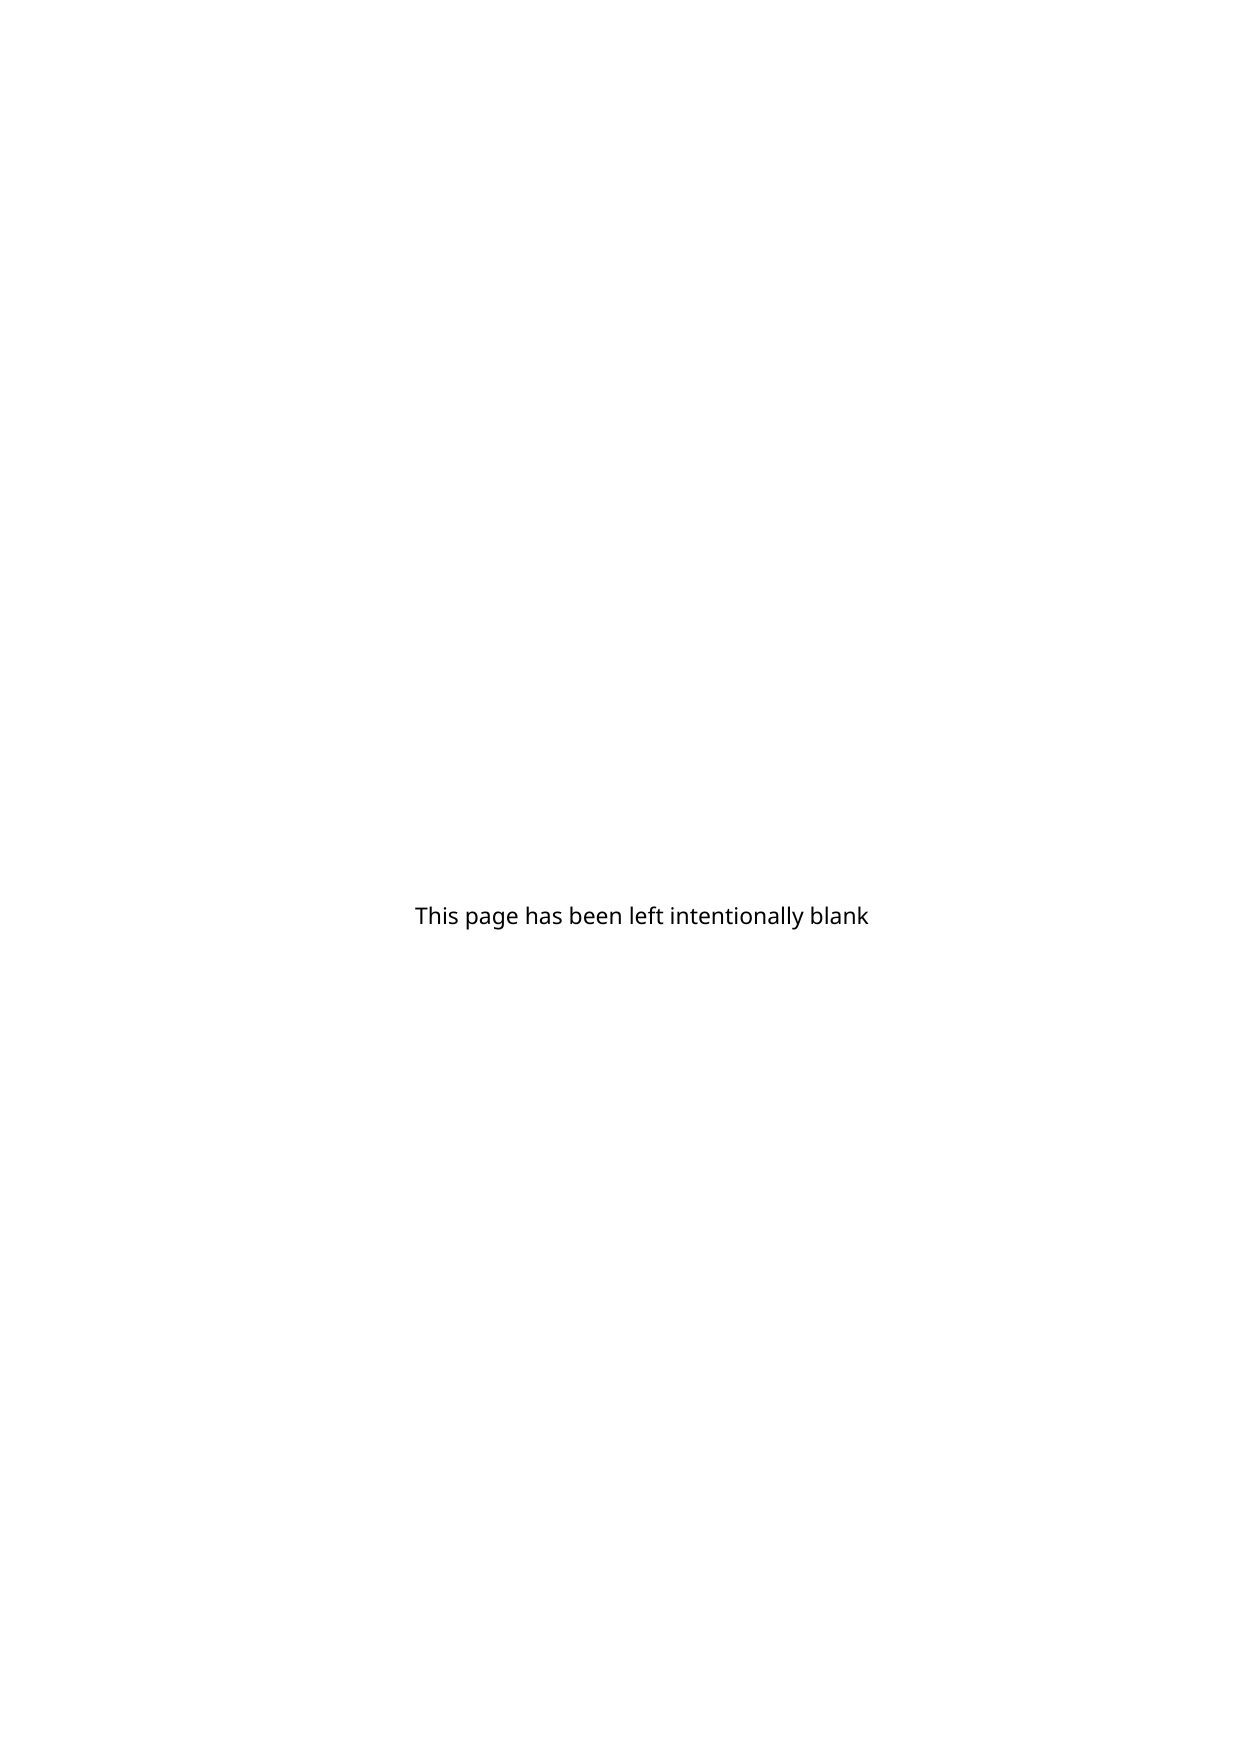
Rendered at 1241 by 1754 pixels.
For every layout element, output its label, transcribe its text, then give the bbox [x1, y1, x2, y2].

text This page has been left intentionally blank [150, 900, 1134, 931]
